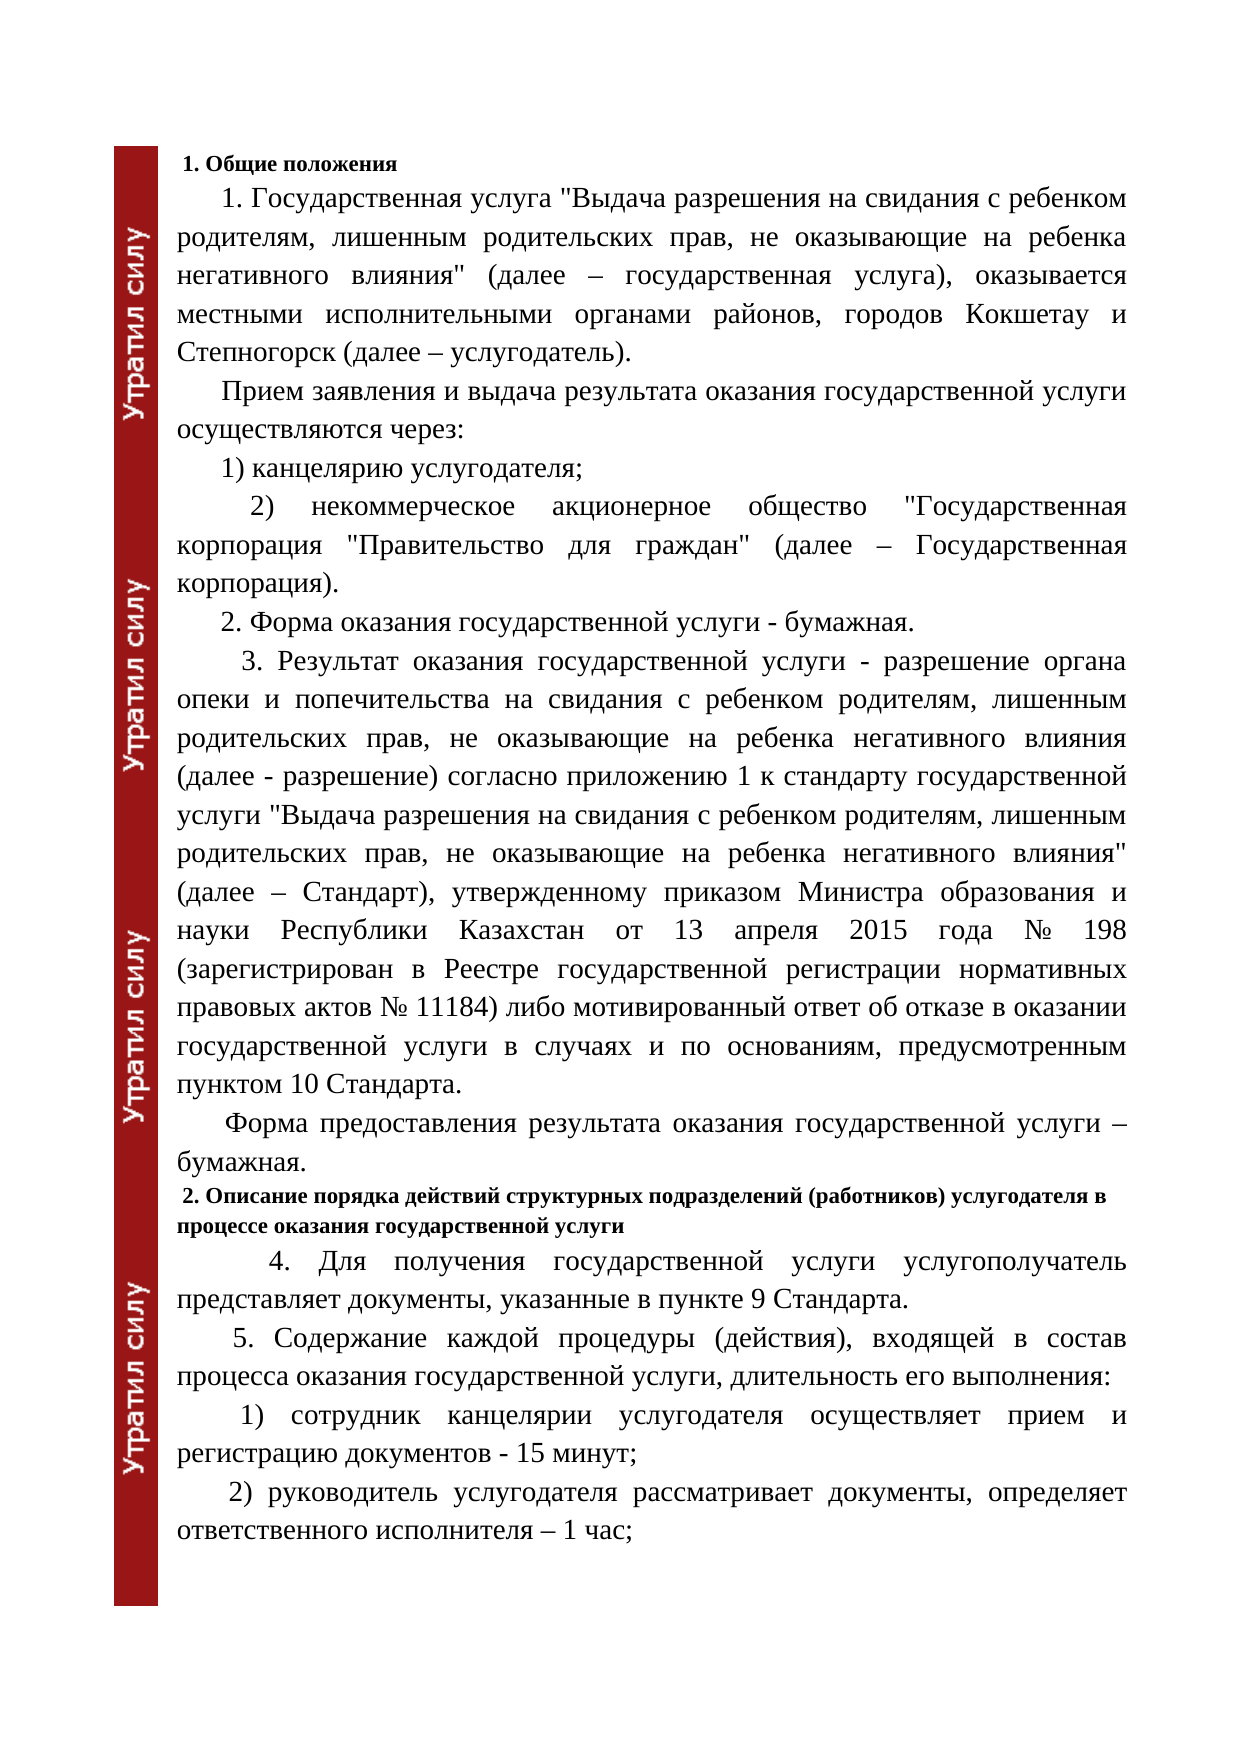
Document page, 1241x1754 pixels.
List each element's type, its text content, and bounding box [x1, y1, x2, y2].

picture [114, 1315, 158, 1320]
picture [114, 176, 158, 180]
picture [114, 1100, 158, 1105]
text Прием заявления и выдача результата оказания государственной услуги осуществляются через: [112, 373, 1128, 445]
text Форма предоставления результата оказания государственной услуги – бумажная. [112, 1105, 1128, 1177]
text 2) некоммерческое акционерное общество "Государственная корпорация "Правительство для граждан" (далее – Государственная корпорация). [112, 488, 1128, 599]
text 4. Для получения государственной услуги услугополучатель представляет документы, указанные в пункте 9 Стандарта. [112, 1243, 1128, 1315]
picture [114, 1546, 158, 1606]
text 1) канцелярию услугодателя; [112, 450, 1128, 483]
picture [114, 368, 158, 373]
picture [114, 638, 158, 643]
text 2. Описание порядка действий структурных подразделений (работников) услугодателя в процессе оказания государственной услуги [112, 1182, 1128, 1239]
picture [114, 1177, 158, 1182]
text 1. Государственная услуга "Выдача разрешения на свидания с ребенком родителям, лишенным родительских прав, не оказывающие на ребенка негативного влияния" (далее – государственная услуга), оказывается местными исполнительными органами районов, городов Кокшетау и Степногорск (далее – услугодатель). [112, 180, 1128, 368]
picture [114, 599, 158, 604]
picture [114, 1392, 158, 1397]
text 1) сотрудник канцелярии услугодателя осуществляет прием и регистрацию документов - 15 минут; [112, 1397, 1128, 1469]
picture [114, 445, 158, 450]
picture [114, 1469, 158, 1474]
text 1. Общие положения [112, 150, 1128, 176]
picture [114, 146, 158, 150]
text 2. Форма оказания государственной услуги - бумажная. [112, 604, 1128, 638]
picture [114, 1239, 158, 1243]
picture [114, 483, 158, 488]
text 2) руководитель услугодателя рассматривает документы, определяет ответственного исполнителя – 1 час; [112, 1474, 1128, 1546]
text 3. Результат оказания государственной услуги - разрешение органа опеки и попечительства на свидания с ребенком родителям, лишенным родительских прав, не оказывающие на ребенка негативного влияния (далее - разрешение) согласно приложению 1 к стандарту государственной услуги "Выдача разрешения на свидания с ребенком родителям, лишенным родительских прав, не оказывающие на ребенка негативного влияния" (далее – Стандарт), утвержденному приказом Министра образования и науки Республики Казахстан от 13 апреля 2015 года № 198 (зарегистрирован в Реестре государственной регистрации нормативных правовых актов № 11184) либо мотивированный ответ об отказе в оказании государственной услуги в случаях и по основаниям, предусмотренным пунктом 10 Стандарта. [112, 643, 1128, 1100]
text 5. Содержание каждой процедуры (действия), входящей в состав процесса оказания государственной услуги, длительность его выполнения: [112, 1320, 1128, 1392]
